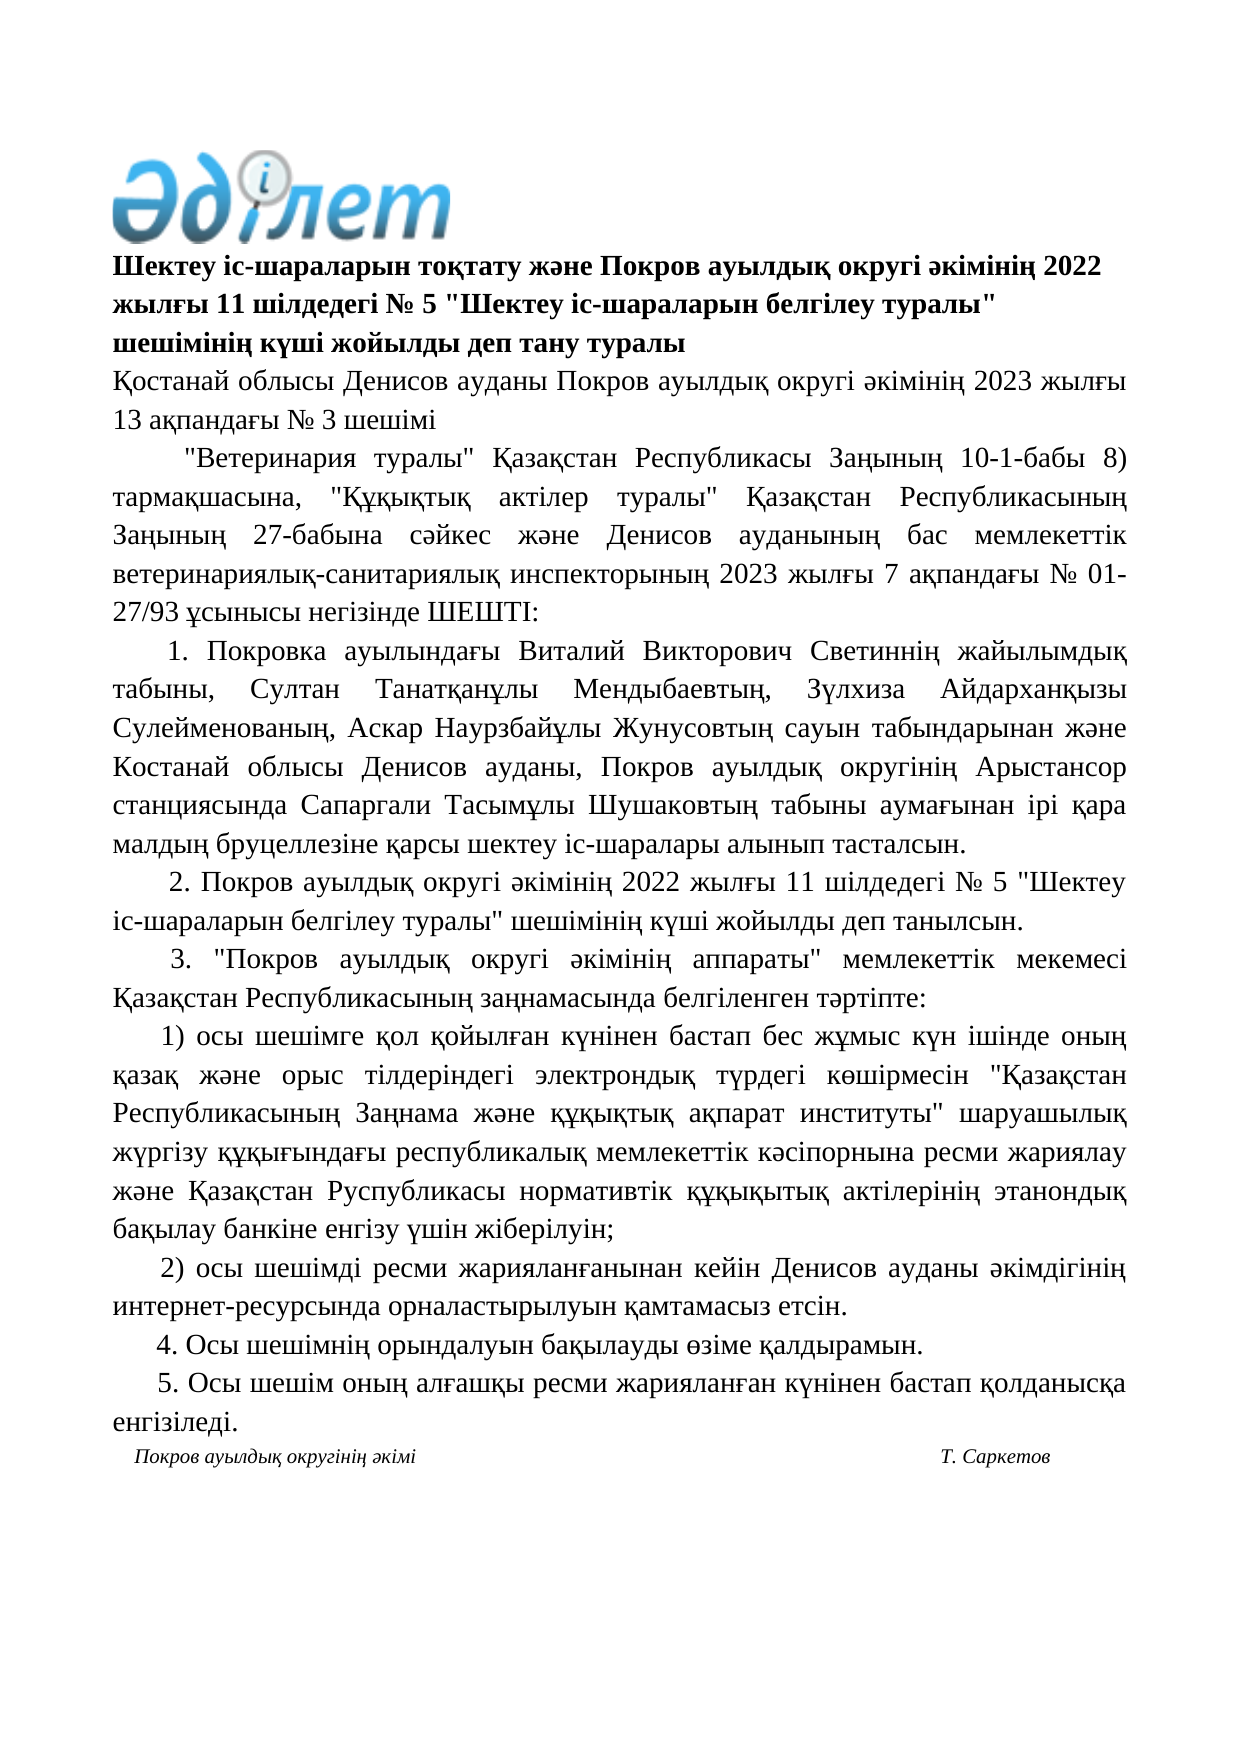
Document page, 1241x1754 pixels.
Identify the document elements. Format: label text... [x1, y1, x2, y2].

text 1. Покровка ауылындағы Виталий Викторович Светиннің жайылымдық табыны, Султан Танатқанұлы Мендыбаевтың, Зүлхиза Айдарханқызы Сулейменованың, Аскар Наурзбайұлы Жунусовтың сауын табындарынан және Костанай облысы Денисов ауданы, Покров ауылдық округінің Арыстансор станциясында Сапаргали Тасымұлы Шушаковтың табыны аумағынан ірі қара малдың бруцеллезіне қарсы шектеу іс-шаралары алынып тасталсын. [112, 633, 1128, 859]
text 2) осы шешімді ресми жарияланғанынан кейін Денисов ауданы әкімдігінің интернет-ресурсында орналастырылуын қамтамасыз етсін. [112, 1250, 1128, 1322]
text Қостанай облысы Денисов ауданы Покров ауылдық округі әкімінің 2023 жылғы 13 ақпандағы № 3 шешімі [112, 363, 1128, 435]
picture [112, 150, 451, 244]
table_header Покров ауылдық округінің әкімі [101, 1443, 939, 1473]
text Шектеу іс-шараларын тоқтату және Покров ауылдық округі әкімінің 2022 жылғы 11 шілдедегі № 5 "Шектеу іс-шараларын белгілеу туралы" шешімінің күші жойылды деп тану туралы [112, 248, 1128, 358]
text 1) осы шешімге қол қойылған күнінен бастап бес жұмыс күн ішінде оның қазақ және орыс тілдеріндегі электрондық түрдегі көшірмесін "Қазақстан Республикасының Заңнама және құқықтық ақпарат институты" шаруашылық жүргізу құқығындағы республикалық мемлекеттік кәсіпорнына ресми жариялау және Қазақстан Руспубликасы нормативтік құқықытық актілерінің этанондық бақылау банкіне енгізу үшін жіберілуін; [112, 1018, 1128, 1245]
text "Ветеринария туралы" Қазақстан Республикасы Заңының 10-1-бабы 8) тармақшасына, "Құқықтық актілер туралы" Қазақстан Республикасының Заңының 27-бабына сәйкес және Денисов ауданының бас мемлекеттік ветеринариялық-санитариялық инспекторының 2023 жылғы 7 ақпандағы № 01-27/93 ұсынысы негізінде ШЕШТІ: [112, 440, 1128, 628]
text 4. Осы шешімнің орындалуын бақылауды өзіме қалдырамын. [112, 1327, 1128, 1360]
text 5. Осы шешім оның алғашқы ресми жарияланған күнінен бастап қолданысқа енгізіледі. [112, 1365, 1128, 1437]
text 3. "Покров ауылдық округі әкімінің аппараты" мемлекеттік мекемесі Қазақстан Республикасының заңнамасында белгіленген тәртіпте: [112, 941, 1128, 1013]
text 2. Покров ауылдық округі әкімінің 2022 жылғы 11 шілдедегі № 5 "Шектеу іс-шараларын белгілеу туралы" шешімінің күші жойылды деп танылсын. [112, 864, 1128, 936]
table_header Т. Саркетов [939, 1443, 1240, 1473]
